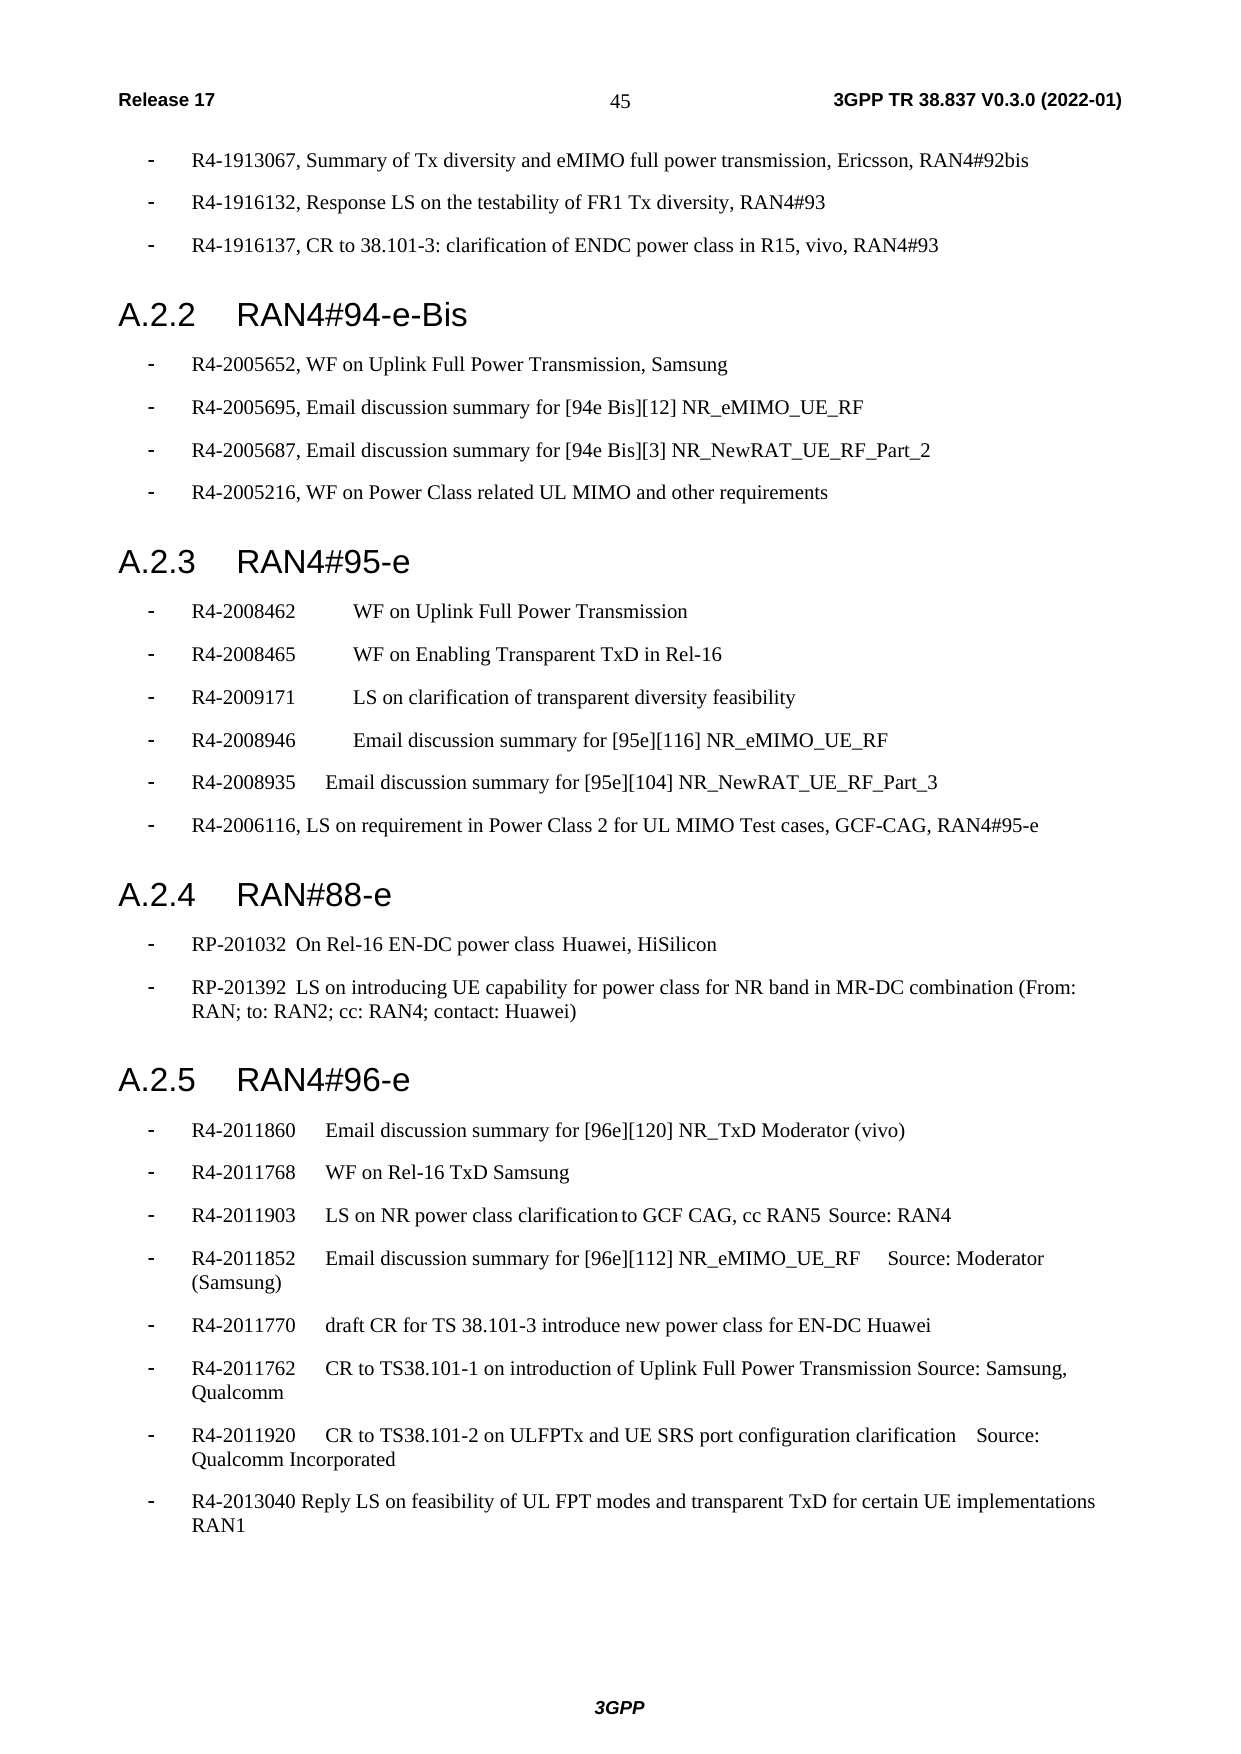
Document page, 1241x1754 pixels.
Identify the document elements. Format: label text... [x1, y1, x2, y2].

list R4-2013040 Reply LS on feasibility of UL FPT modes and transparent TxD for certain UE implementations RAN1 [148, 1489, 1122, 1537]
list R4-1916132, Response LS on the testability of FR1 Tx diversity, RAN4#93 [148, 190, 1122, 214]
list R4-2008935 Email discussion summary for [95e][104] NR_NewRAT_UE_RF_Part_3 [148, 770, 1122, 794]
list RP-201392 LS on introducing UE capability for power class for NR band in MR-DC combination (From: RAN; to: RAN2; cc: RAN4; contact: Huawei) [148, 975, 1122, 1023]
list R4-2011762 CR to TS38.101-1 on introduction of Uplink Full Power Transmission Source: Samsung, Qualcomm [148, 1356, 1122, 1404]
list R4-2005695, Email discussion summary for [94e Bis][12] NR_eMIMO_UE_RF [148, 395, 1122, 419]
list R4-2011852 Email discussion summary for [96e][112] NR_eMIMO_UE_RF Source: Moderator (Samsung) [148, 1246, 1122, 1294]
list R4-2008946 Email discussion summary for [95e][116] NR_eMIMO_UE_RF [148, 727, 1122, 752]
subtitle A.2.4 RAN#88-e [118, 875, 1122, 913]
list R4-2005216, WF on Power Class related UL MIMO and other requirements [148, 480, 1122, 504]
list R4-2011768 WF on Rel-16 TxD Samsung [148, 1160, 1122, 1184]
list R4-2005652, WF on Uplink Full Power Transmission, Samsung [148, 352, 1122, 376]
list R4-1916137, CR to 38.101-3: clarification of ENDC power class in R15, vivo, RAN4#93 [148, 233, 1122, 257]
list R4-2008462 WF on Uplink Full Power Transmission [148, 599, 1122, 623]
list R4-2011770 draft CR for TS 38.101-3 introduce new power class for EN-DC Huawei [148, 1313, 1122, 1337]
subtitle A.2.5 RAN4#96-e [118, 1060, 1122, 1099]
subtitle A.2.3 RAN4#95-e [118, 542, 1122, 580]
list R4-2011860 Email discussion summary for [96e][120] NR_TxD Moderator (vivo) [148, 1117, 1122, 1142]
list R4-2011903 LS on NR power class clarification to GCF CAG, cc RAN5 Source: RAN4 [148, 1203, 1122, 1227]
list R4-1913067, Summary of Tx diversity and eMIMO full power transmission, Ericsson, RAN4#92bis [148, 147, 1122, 172]
list R4-2011920 CR to TS38.101-2 on ULFPTx and UE SRS port configuration clarification Source: Qualcomm Incorporated [148, 1422, 1122, 1471]
list R4-2006116, LS on requirement in Power Class 2 for UL MIMO Test cases, GCF-CAG, RAN4#95-e [148, 813, 1122, 837]
list R4-2009171 LS on clarification of transparent diversity feasibility [148, 685, 1122, 709]
list R4-2008465 WF on Enabling Transparent TxD in Rel-16 [148, 642, 1122, 666]
list RP-201032 On Rel-16 EN-DC power class Huawei, HiSilicon [148, 932, 1122, 956]
subtitle A.2.2 RAN4#94-e-Bis [118, 295, 1122, 333]
list R4-2005687, Email discussion summary for [94e Bis][3] NR_NewRAT_UE_RF_Part_2 [148, 437, 1122, 462]
